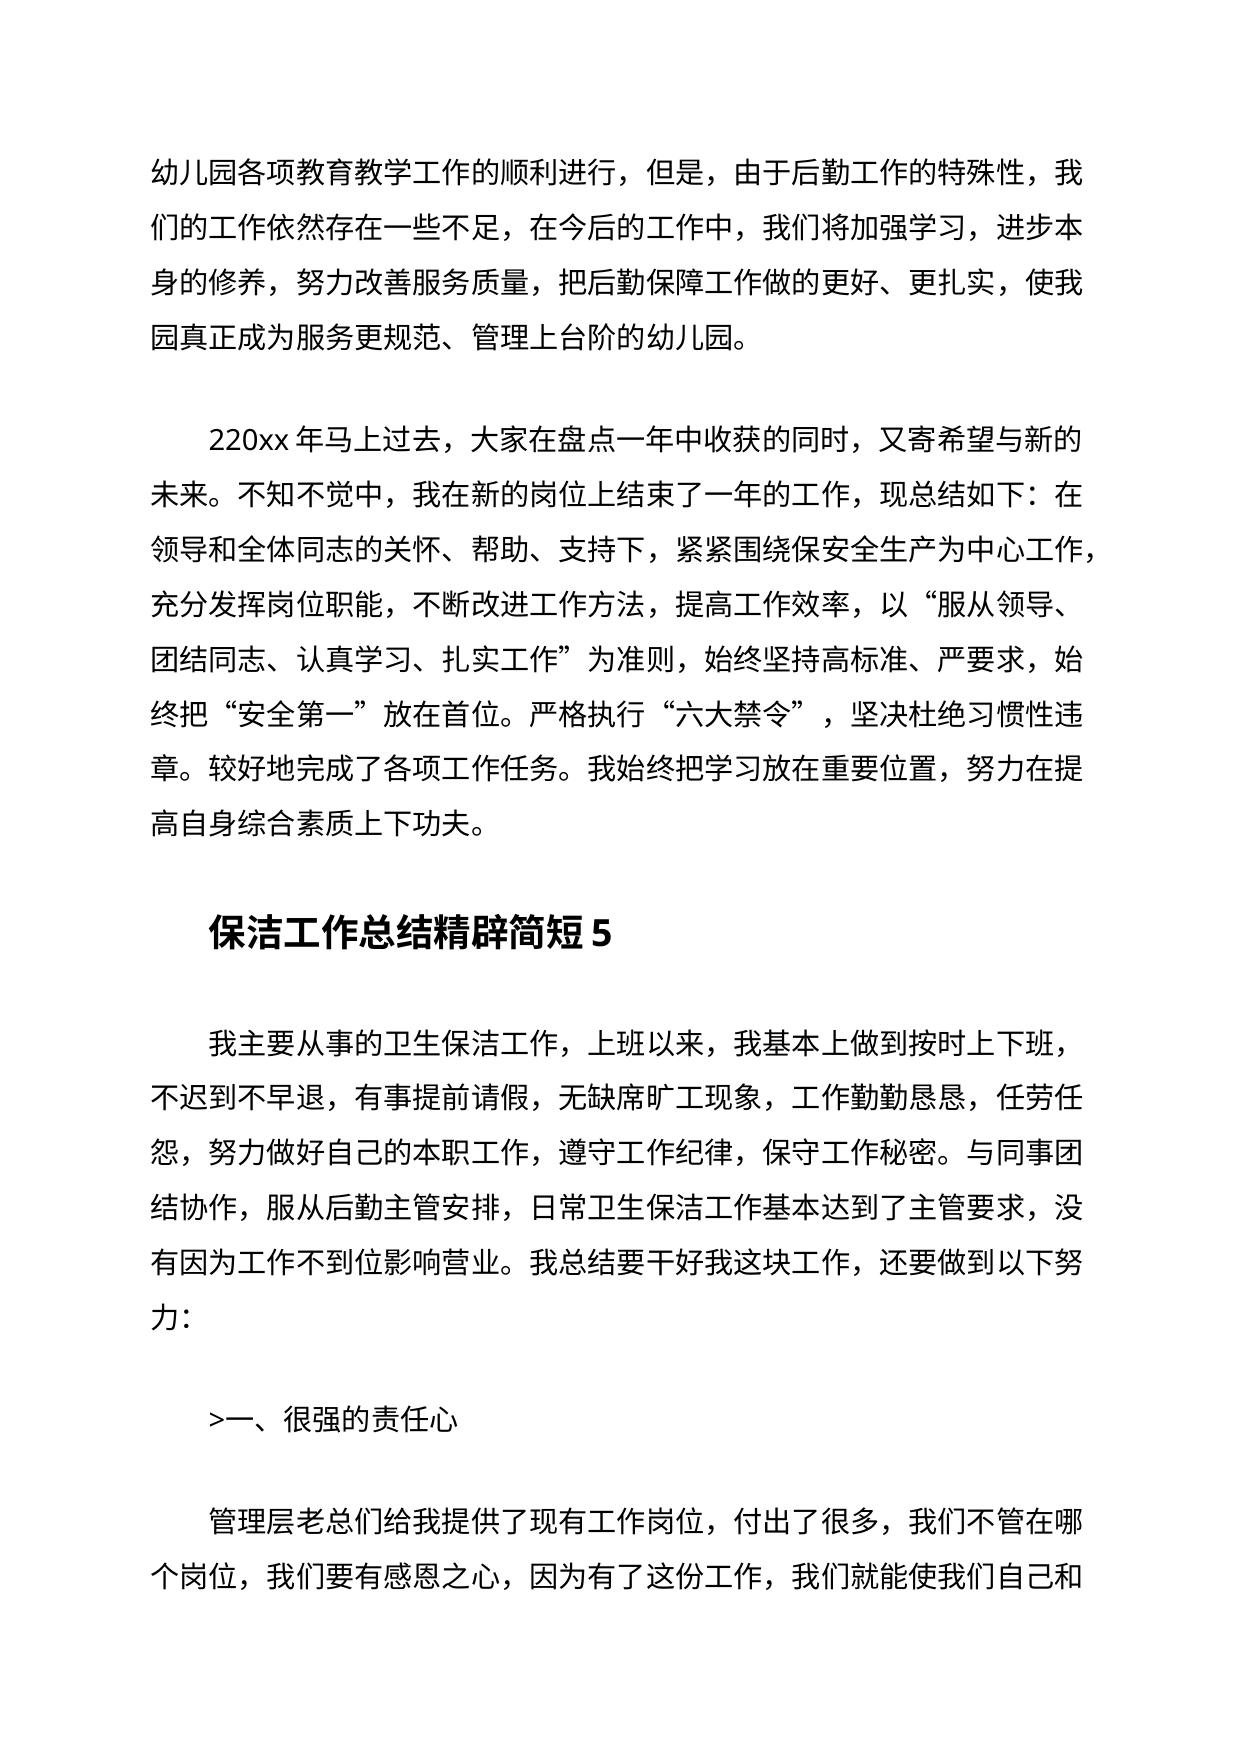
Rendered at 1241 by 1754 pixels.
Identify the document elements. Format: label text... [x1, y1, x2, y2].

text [150, 1498, 1090, 1596]
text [150, 150, 1090, 357]
text 保洁工作总结精辟简短5 [150, 903, 1090, 957]
text 220xx年马上过去，大家在盘点一年中收获的同时，又寄希望与新的未来。不知不觉中，我在新的岗位上结束了一年的工作，现总结如下：在领导和全体同志的关怀、帮助、支持下，紧紧围绕保安全生产为中心工作，充分发挥岗位职能，不断改进工作方法，提高工作效率，以“服从领导、团结同志、认真学习、扎实工作”为准则，始终坚持高标准、严要求，始终把“安全第一”放在首位。严格执行“六大禁令”，坚决杜绝习惯性违章。较好地完成了各项工作任务。我始终把学习放在重要位置，努力在提高自身综合素质上下功夫。 [150, 416, 1090, 843]
text >一、很强的责任心 [150, 1396, 1090, 1439]
text 我主要从事的卫生保洁工作，上班以来，我基本上做到按时上下班，不迟到不早退，有事提前请假，无缺席旷工现象，工作勤勤恳恳，任劳任怨，努力做好自己的本职工作，遵守工作纪律，保守工作秘密。与同事团结协作，服从后勤主管安排，日常卫生保洁工作基本达到了主管要求，没有因为工作不到位影响营业。我总结要干好我这块工作，还要做到以下努力： [150, 1020, 1090, 1337]
